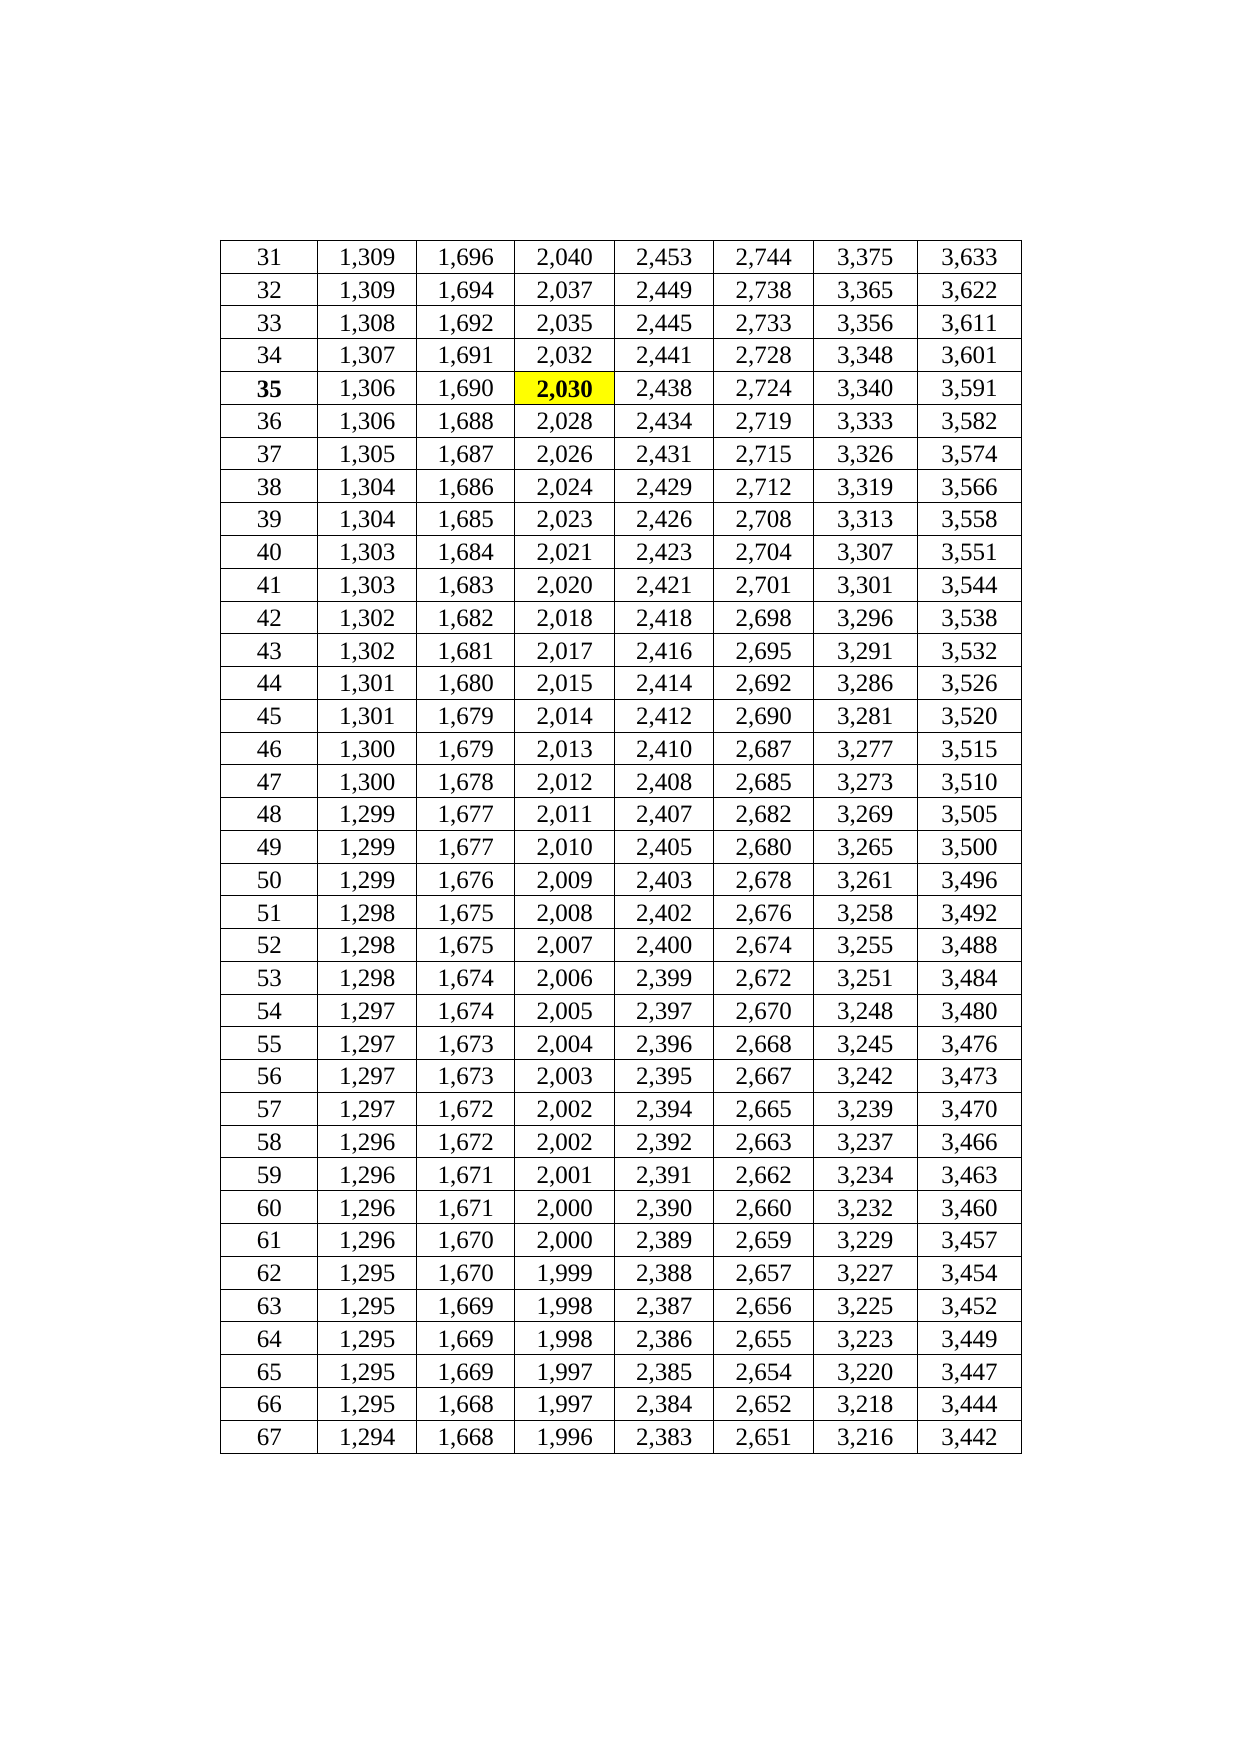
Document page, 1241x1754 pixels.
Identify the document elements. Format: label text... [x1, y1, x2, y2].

table_cell 2,028 [515, 405, 614, 437]
table_cell 3,544 [918, 569, 1021, 601]
table_cell 2,002 [515, 1126, 614, 1157]
table_cell 2,704 [714, 536, 813, 568]
table_cell 2,668 [714, 1027, 813, 1059]
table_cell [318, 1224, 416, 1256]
table_cell 2,021 [515, 536, 614, 568]
table_cell 2,397 [615, 995, 713, 1026]
table_cell 2,431 [615, 438, 713, 469]
table_cell 3,591 [918, 372, 1021, 404]
table_cell 3,520 [918, 700, 1021, 732]
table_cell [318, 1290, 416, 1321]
table_cell 2,001 [515, 1158, 614, 1190]
table_cell 3,248 [814, 995, 917, 1026]
table_cell 1,675 [417, 929, 514, 961]
table_cell 1,672 [417, 1093, 514, 1125]
table_cell 1,297 [318, 1060, 416, 1092]
table_cell 3,505 [918, 798, 1021, 830]
table_cell 3,273 [814, 765, 917, 797]
table_cell 2,395 [615, 1060, 713, 1092]
table_cell 55 [221, 1027, 317, 1059]
table_cell 2,687 [714, 733, 813, 764]
table_cell 2,449 [615, 274, 713, 305]
table_cell 1,690 [417, 372, 514, 404]
table_cell 3,601 [918, 339, 1021, 371]
table_cell 1,680 [417, 667, 514, 699]
table_cell 1,300 [318, 733, 416, 764]
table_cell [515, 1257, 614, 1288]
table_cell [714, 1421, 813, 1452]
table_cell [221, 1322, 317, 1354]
table_cell 2,692 [714, 667, 813, 699]
table_cell 2,011 [515, 798, 614, 830]
table_cell 3,340 [814, 372, 917, 404]
table_cell 3,258 [814, 896, 917, 928]
table_cell 1,298 [318, 929, 416, 961]
table_cell 42 [221, 602, 317, 633]
table_header 2,744 [714, 241, 813, 273]
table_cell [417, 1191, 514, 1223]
table_cell 1,299 [318, 831, 416, 862]
table_cell 3,538 [918, 602, 1021, 633]
table_cell 3,463 [918, 1158, 1021, 1190]
table_cell 58 [221, 1126, 317, 1157]
table_cell 3,480 [918, 995, 1021, 1026]
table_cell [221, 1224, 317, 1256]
table_cell 1,300 [318, 765, 416, 797]
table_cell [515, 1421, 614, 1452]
table_cell 3,484 [918, 962, 1021, 993]
table_cell 1,306 [318, 405, 416, 437]
table_cell 2,026 [515, 438, 614, 469]
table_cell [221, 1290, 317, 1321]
table_cell 2,023 [515, 503, 614, 535]
table_cell 3,488 [918, 929, 1021, 961]
table_cell 33 [221, 306, 317, 338]
table_cell 1,304 [318, 503, 416, 535]
table_cell 2,030 [515, 372, 614, 404]
table_cell 1,302 [318, 602, 416, 633]
table_cell 2,674 [714, 929, 813, 961]
table_cell 1,301 [318, 700, 416, 732]
table_cell 2,013 [515, 733, 614, 764]
table_cell 52 [221, 929, 317, 961]
table_cell 1,297 [318, 1093, 416, 1125]
table_cell 3,265 [814, 831, 917, 862]
table_cell 2,719 [714, 405, 813, 437]
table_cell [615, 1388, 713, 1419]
table_cell 1,673 [417, 1027, 514, 1059]
table_cell 2,010 [515, 831, 614, 862]
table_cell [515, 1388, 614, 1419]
table_cell 3,269 [814, 798, 917, 830]
table_cell 3,255 [814, 929, 917, 961]
table_cell 51 [221, 896, 317, 928]
table_cell 2,441 [615, 339, 713, 371]
table_cell 2,408 [615, 765, 713, 797]
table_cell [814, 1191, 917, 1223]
table_cell 3,526 [918, 667, 1021, 699]
table_cell 1,307 [318, 339, 416, 371]
table_cell 1,679 [417, 700, 514, 732]
table_cell 35 [221, 372, 317, 404]
table_cell 3,510 [918, 765, 1021, 797]
table_cell 1,305 [318, 438, 416, 469]
table_cell 57 [221, 1093, 317, 1125]
table_header 3,633 [918, 241, 1021, 273]
table_cell 2,008 [515, 896, 614, 928]
table_cell 2,007 [515, 929, 614, 961]
table_cell 3,296 [814, 602, 917, 633]
table_cell 2,009 [515, 864, 614, 895]
table_cell 2,438 [615, 372, 713, 404]
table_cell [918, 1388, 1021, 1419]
table_cell 1,685 [417, 503, 514, 535]
table_cell 2,665 [714, 1093, 813, 1125]
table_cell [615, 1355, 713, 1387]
table_cell 2,032 [515, 339, 614, 371]
table_cell 2,414 [615, 667, 713, 699]
table_cell 3,551 [918, 536, 1021, 568]
table_cell 37 [221, 438, 317, 469]
table_cell 1,684 [417, 536, 514, 568]
table_cell 1,296 [318, 1158, 416, 1190]
table_cell 3,500 [918, 831, 1021, 862]
table_cell 50 [221, 864, 317, 895]
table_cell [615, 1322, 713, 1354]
table_cell 1,679 [417, 733, 514, 764]
table_cell 2,724 [714, 372, 813, 404]
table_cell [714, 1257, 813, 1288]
table_cell 34 [221, 339, 317, 371]
table_cell 3,492 [918, 896, 1021, 928]
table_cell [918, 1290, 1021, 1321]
table_cell 1,302 [318, 634, 416, 666]
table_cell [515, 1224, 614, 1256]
table_cell 46 [221, 733, 317, 764]
table_cell 2,405 [615, 831, 713, 862]
table_cell 2,676 [714, 896, 813, 928]
table_cell 2,685 [714, 765, 813, 797]
table_cell 2,667 [714, 1060, 813, 1092]
table_cell 2,445 [615, 306, 713, 338]
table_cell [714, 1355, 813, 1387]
table_header 1,309 [318, 241, 416, 273]
table_cell 3,476 [918, 1027, 1021, 1059]
table_cell 40 [221, 536, 317, 568]
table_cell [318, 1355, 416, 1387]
table_cell 3,356 [814, 306, 917, 338]
table_cell 2,690 [714, 700, 813, 732]
table_cell 3,365 [814, 274, 917, 305]
table_cell 2,402 [615, 896, 713, 928]
table_cell 3,470 [918, 1093, 1021, 1125]
table_cell 2,421 [615, 569, 713, 601]
table_cell 2,394 [615, 1093, 713, 1125]
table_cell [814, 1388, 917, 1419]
table_cell 2,024 [515, 470, 614, 502]
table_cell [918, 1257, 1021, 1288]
table_cell 3,574 [918, 438, 1021, 469]
table_cell 2,701 [714, 569, 813, 601]
table_cell 1,687 [417, 438, 514, 469]
table_cell 3,239 [814, 1093, 917, 1125]
table_header 3,375 [814, 241, 917, 273]
table_cell 2,015 [515, 667, 614, 699]
table_cell 1,692 [417, 306, 514, 338]
table_cell 1,308 [318, 306, 416, 338]
table_cell 43 [221, 634, 317, 666]
table_cell 1,682 [417, 602, 514, 633]
table_cell 3,319 [814, 470, 917, 502]
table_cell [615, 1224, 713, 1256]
table_cell 3,286 [814, 667, 917, 699]
table_cell 3,473 [918, 1060, 1021, 1092]
table_cell 2,006 [515, 962, 614, 993]
table_cell 1,674 [417, 962, 514, 993]
table_cell 3,242 [814, 1060, 917, 1092]
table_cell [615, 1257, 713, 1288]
table_cell 1,673 [417, 1060, 514, 1092]
table_cell 1,691 [417, 339, 514, 371]
table_cell 1,299 [318, 798, 416, 830]
table_cell 41 [221, 569, 317, 601]
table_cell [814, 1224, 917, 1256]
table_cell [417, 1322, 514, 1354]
table_cell 2,400 [615, 929, 713, 961]
table_cell 2,014 [515, 700, 614, 732]
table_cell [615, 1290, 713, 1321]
table_cell 2,037 [515, 274, 614, 305]
table_cell 48 [221, 798, 317, 830]
table_cell 39 [221, 503, 317, 535]
table_cell 2,412 [615, 700, 713, 732]
table_cell 3,515 [918, 733, 1021, 764]
table_cell 1,298 [318, 962, 416, 993]
table_cell 1,676 [417, 864, 514, 895]
table_cell 3,251 [814, 962, 917, 993]
table_cell 1,304 [318, 470, 416, 502]
table_cell 3,307 [814, 536, 917, 568]
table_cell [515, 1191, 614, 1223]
table_cell 2,012 [515, 765, 614, 797]
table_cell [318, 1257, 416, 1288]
table_cell 3,558 [918, 503, 1021, 535]
table_cell 2,004 [515, 1027, 614, 1059]
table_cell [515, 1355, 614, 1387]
table_cell 1,678 [417, 765, 514, 797]
table_cell 1,303 [318, 536, 416, 568]
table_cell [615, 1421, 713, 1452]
table_cell 2,002 [515, 1093, 614, 1125]
table_cell 3,313 [814, 503, 917, 535]
table_cell 2,672 [714, 962, 813, 993]
table_header 2,453 [615, 241, 713, 273]
table_cell 3,496 [918, 864, 1021, 895]
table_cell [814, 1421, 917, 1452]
table_cell 1,301 [318, 667, 416, 699]
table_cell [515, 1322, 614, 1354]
table_cell 36 [221, 405, 317, 437]
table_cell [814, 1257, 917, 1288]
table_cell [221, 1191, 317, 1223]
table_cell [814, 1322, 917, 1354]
table_cell 2,018 [515, 602, 614, 633]
table_cell 1,306 [318, 372, 416, 404]
table_cell 2,410 [615, 733, 713, 764]
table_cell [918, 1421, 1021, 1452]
table_cell 44 [221, 667, 317, 699]
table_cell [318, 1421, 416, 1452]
table_cell 1,674 [417, 995, 514, 1026]
table_cell 54 [221, 995, 317, 1026]
table_cell 3,234 [814, 1158, 917, 1190]
table_cell 3,532 [918, 634, 1021, 666]
table_header 2,040 [515, 241, 614, 273]
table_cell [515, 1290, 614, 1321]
table_cell 1,299 [318, 864, 416, 895]
table_cell 2,416 [615, 634, 713, 666]
table_cell 45 [221, 700, 317, 732]
table_cell 56 [221, 1060, 317, 1092]
table_cell 2,399 [615, 962, 713, 993]
table_cell 3,333 [814, 405, 917, 437]
table_cell 3,582 [918, 405, 1021, 437]
table_header 31 [221, 241, 317, 273]
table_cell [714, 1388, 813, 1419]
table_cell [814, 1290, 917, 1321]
table_cell 2,429 [615, 470, 713, 502]
table_cell 2,662 [714, 1158, 813, 1190]
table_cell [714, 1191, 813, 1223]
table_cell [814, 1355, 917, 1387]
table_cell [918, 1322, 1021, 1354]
table_cell 2,738 [714, 274, 813, 305]
table_cell 3,281 [814, 700, 917, 732]
table_cell 1,298 [318, 896, 416, 928]
table_cell 2,712 [714, 470, 813, 502]
table_cell 2,418 [615, 602, 713, 633]
table_header 1,696 [417, 241, 514, 273]
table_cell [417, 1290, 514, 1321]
table_cell 3,466 [918, 1126, 1021, 1157]
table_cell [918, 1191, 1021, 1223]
table_cell 3,301 [814, 569, 917, 601]
table_cell 2,017 [515, 634, 614, 666]
table_cell 2,003 [515, 1060, 614, 1092]
table_cell 2,698 [714, 602, 813, 633]
table_cell 3,237 [814, 1126, 917, 1157]
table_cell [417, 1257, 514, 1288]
table_cell 2,708 [714, 503, 813, 535]
table_cell 2,695 [714, 634, 813, 666]
table_cell 3,611 [918, 306, 1021, 338]
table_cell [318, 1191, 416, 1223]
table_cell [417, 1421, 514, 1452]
table_cell 2,403 [615, 864, 713, 895]
table_cell 2,434 [615, 405, 713, 437]
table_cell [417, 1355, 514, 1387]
table_cell 1,296 [318, 1126, 416, 1157]
table_cell 1,688 [417, 405, 514, 437]
table_cell 2,407 [615, 798, 713, 830]
table_cell 1,686 [417, 470, 514, 502]
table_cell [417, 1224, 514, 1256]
table_cell 1,694 [417, 274, 514, 305]
table_cell 2,423 [615, 536, 713, 568]
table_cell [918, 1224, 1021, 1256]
table_cell 3,566 [918, 470, 1021, 502]
table_cell 49 [221, 831, 317, 862]
table_cell 1,677 [417, 831, 514, 862]
table_cell 47 [221, 765, 317, 797]
table_cell 2,005 [515, 995, 614, 1026]
table_cell 2,426 [615, 503, 713, 535]
table_cell 2,035 [515, 306, 614, 338]
table_cell 2,670 [714, 995, 813, 1026]
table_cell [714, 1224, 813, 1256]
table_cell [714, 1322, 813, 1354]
table_cell 1,681 [417, 634, 514, 666]
table_cell 2,392 [615, 1126, 713, 1157]
table_cell 1,297 [318, 995, 416, 1026]
table_cell 1,675 [417, 896, 514, 928]
table_cell 2,733 [714, 306, 813, 338]
table_cell 2,396 [615, 1027, 713, 1059]
table_cell 2,682 [714, 798, 813, 830]
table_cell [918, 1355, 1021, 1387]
table_cell 3,326 [814, 438, 917, 469]
table_cell 1,303 [318, 569, 416, 601]
table_cell 2,020 [515, 569, 614, 601]
table_cell 1,683 [417, 569, 514, 601]
table_cell 2,728 [714, 339, 813, 371]
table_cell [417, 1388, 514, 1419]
table_cell 2,678 [714, 864, 813, 895]
table_cell 2,715 [714, 438, 813, 469]
table_cell 3,245 [814, 1027, 917, 1059]
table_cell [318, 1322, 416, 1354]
table_cell 1,671 [417, 1158, 514, 1190]
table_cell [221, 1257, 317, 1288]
table_cell 53 [221, 962, 317, 993]
table_cell 2,680 [714, 831, 813, 862]
table_cell 59 [221, 1158, 317, 1190]
table_cell 3,261 [814, 864, 917, 895]
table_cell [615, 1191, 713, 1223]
table_cell 1,677 [417, 798, 514, 830]
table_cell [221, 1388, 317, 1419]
table_cell 32 [221, 274, 317, 305]
table_cell 1,309 [318, 274, 416, 305]
table_cell 3,277 [814, 733, 917, 764]
table_cell 2,391 [615, 1158, 713, 1190]
table_cell 3,291 [814, 634, 917, 666]
table_cell 1,297 [318, 1027, 416, 1059]
table_cell 2,663 [714, 1126, 813, 1157]
table_cell 38 [221, 470, 317, 502]
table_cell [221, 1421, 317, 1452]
table_cell 3,348 [814, 339, 917, 371]
table_cell 1,672 [417, 1126, 514, 1157]
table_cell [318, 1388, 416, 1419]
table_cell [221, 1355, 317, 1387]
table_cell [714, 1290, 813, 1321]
table_cell 3,622 [918, 274, 1021, 305]
